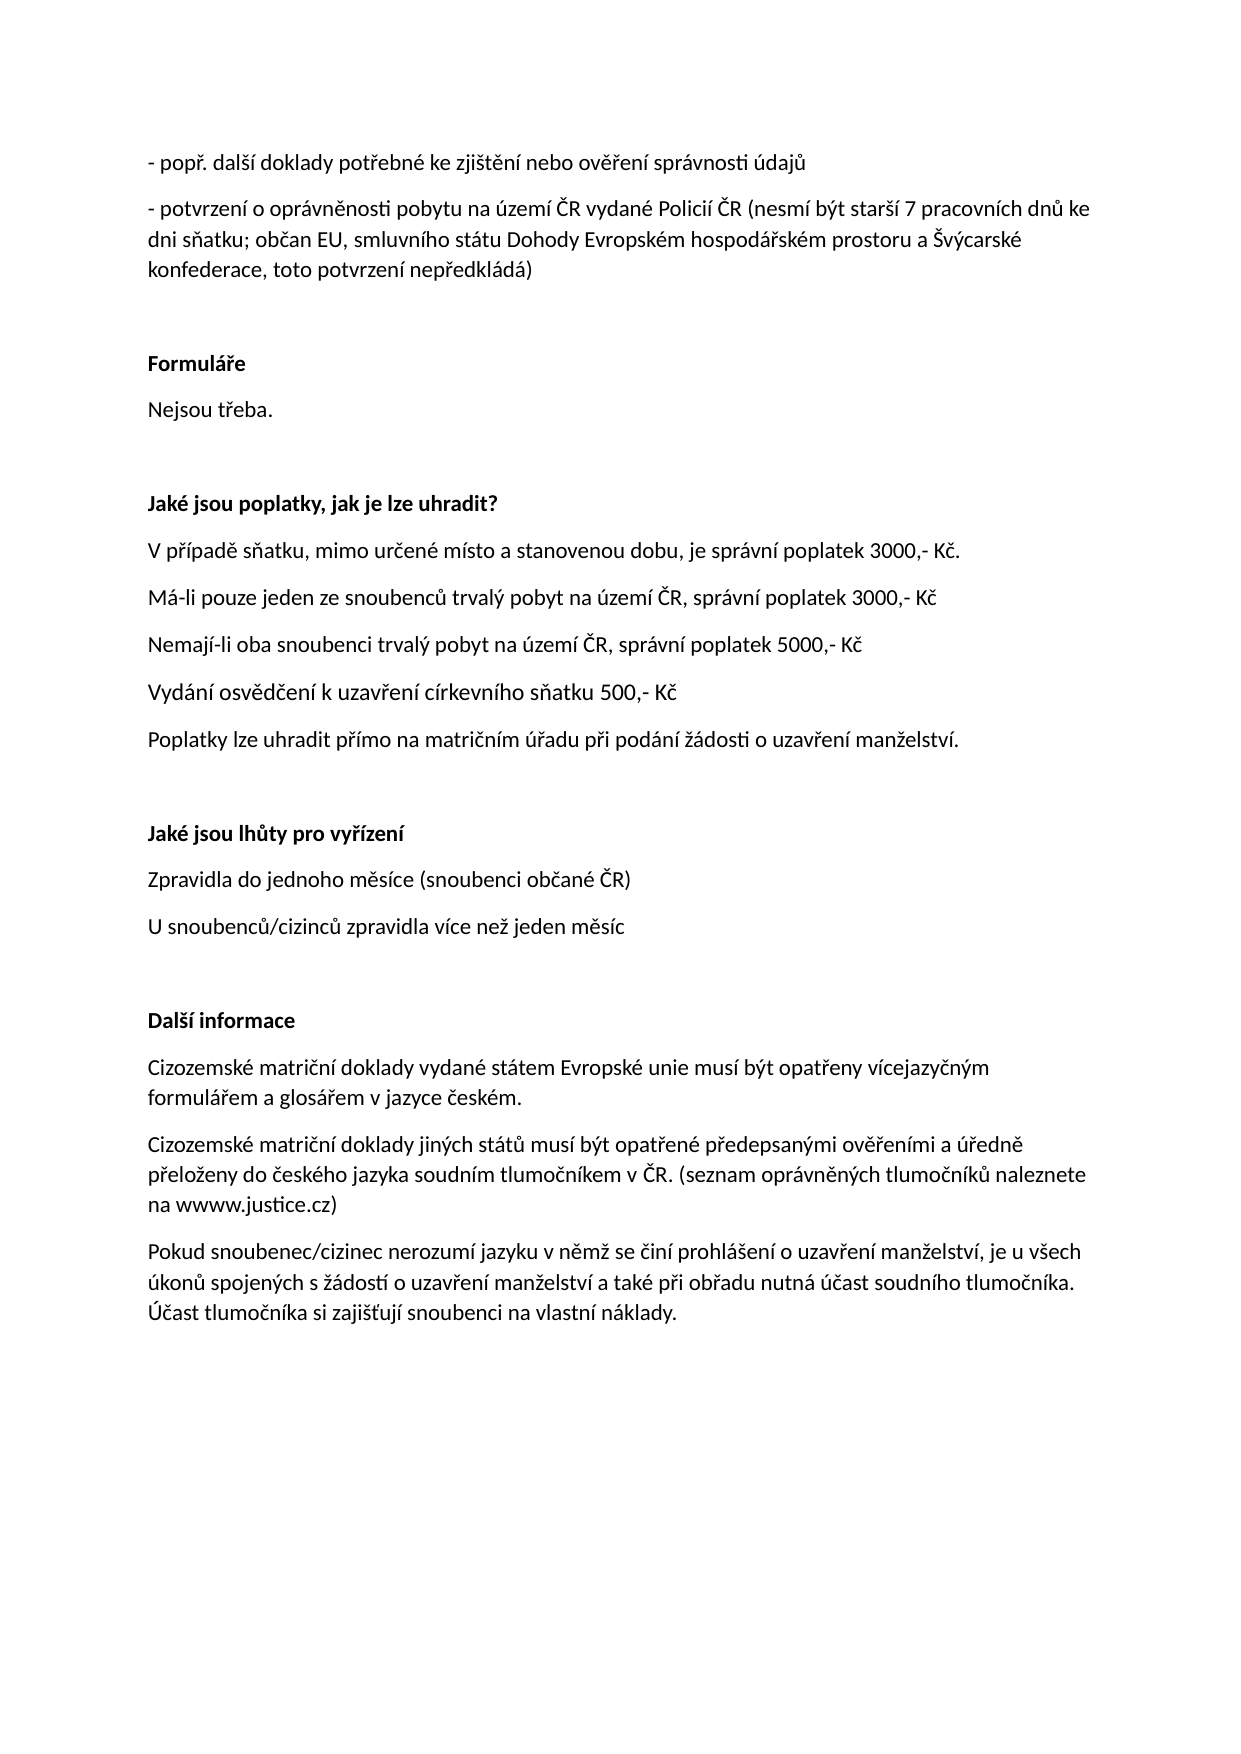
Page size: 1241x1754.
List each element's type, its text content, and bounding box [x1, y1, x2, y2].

text Zpravidla do jednoho měsíce (snoubenci občané ČR) [148, 866, 1093, 894]
text Nejsou třeba. [148, 396, 1093, 423]
text Vydání osvědčení k uzavření církevního sňatku 500,- Kč [148, 677, 1093, 706]
text U snoubenců/cizinců zpravidla více než jeden měsíc [148, 912, 1093, 941]
text Pokud snoubenec/cizinec nerozumí jazyku v němž se činí prohlášení o uzavření manželství, je u všech úkonů spojených s žádostí o uzavření manželství a také při obřadu nutná účast soudního tlumočníka. Účast tlumočníka si zajišťují snoubenci na vlastní náklady. [148, 1237, 1093, 1326]
text Jaké jsou lhůty pro vyřízení [148, 819, 1093, 847]
text - popř. další doklady potřebné ke zjištění nebo ověření správnosti údajů [148, 148, 1093, 176]
text Cizozemské matriční doklady vydané státem Evropské unie musí být opatřeny vícejazyčným formulářem a glosářem v jazyce českém. [148, 1053, 1093, 1111]
text Poplatky lze uhradit přímo na matričním úřadu při podání žádosti o uzavření manželství. [148, 725, 1093, 753]
text Další informace [148, 1006, 1093, 1034]
text Jaké jsou poplatky, jak je lze uhradit? [148, 489, 1093, 517]
text V případě sňatku, mimo určené místo a stanovenou dobu, je správní poplatek 3000,- Kč. [148, 536, 1093, 564]
text Nemají-li oba snoubenci trvalý pobyt na území ČR, správní poplatek 5000,- Kč [148, 630, 1093, 658]
text Formuláře [148, 349, 1093, 377]
text Cizozemské matriční doklady jiných států musí být opatřené předepsanými ověřeními a úředně přeloženy do českého jazyka soudním tlumočníkem v ČR. (seznam oprávněných tlumočníků naleznete na wwww.justice.cz) [148, 1130, 1093, 1219]
text Má-li pouze jeden ze snoubenců trvalý pobyt na území ČR, správní poplatek 3000,- Kč [148, 583, 1093, 611]
text - potvrzení o oprávněnosti pobytu na území ČR vydané Policií ČR (nesmí být starší 7 pracovních dnů ke dni sňatku; občan EU, smluvního státu Dohody Evropském hospodářském prostoru a Švýcarské konfederace, toto potvrzení nepředkládá) [148, 194, 1093, 283]
